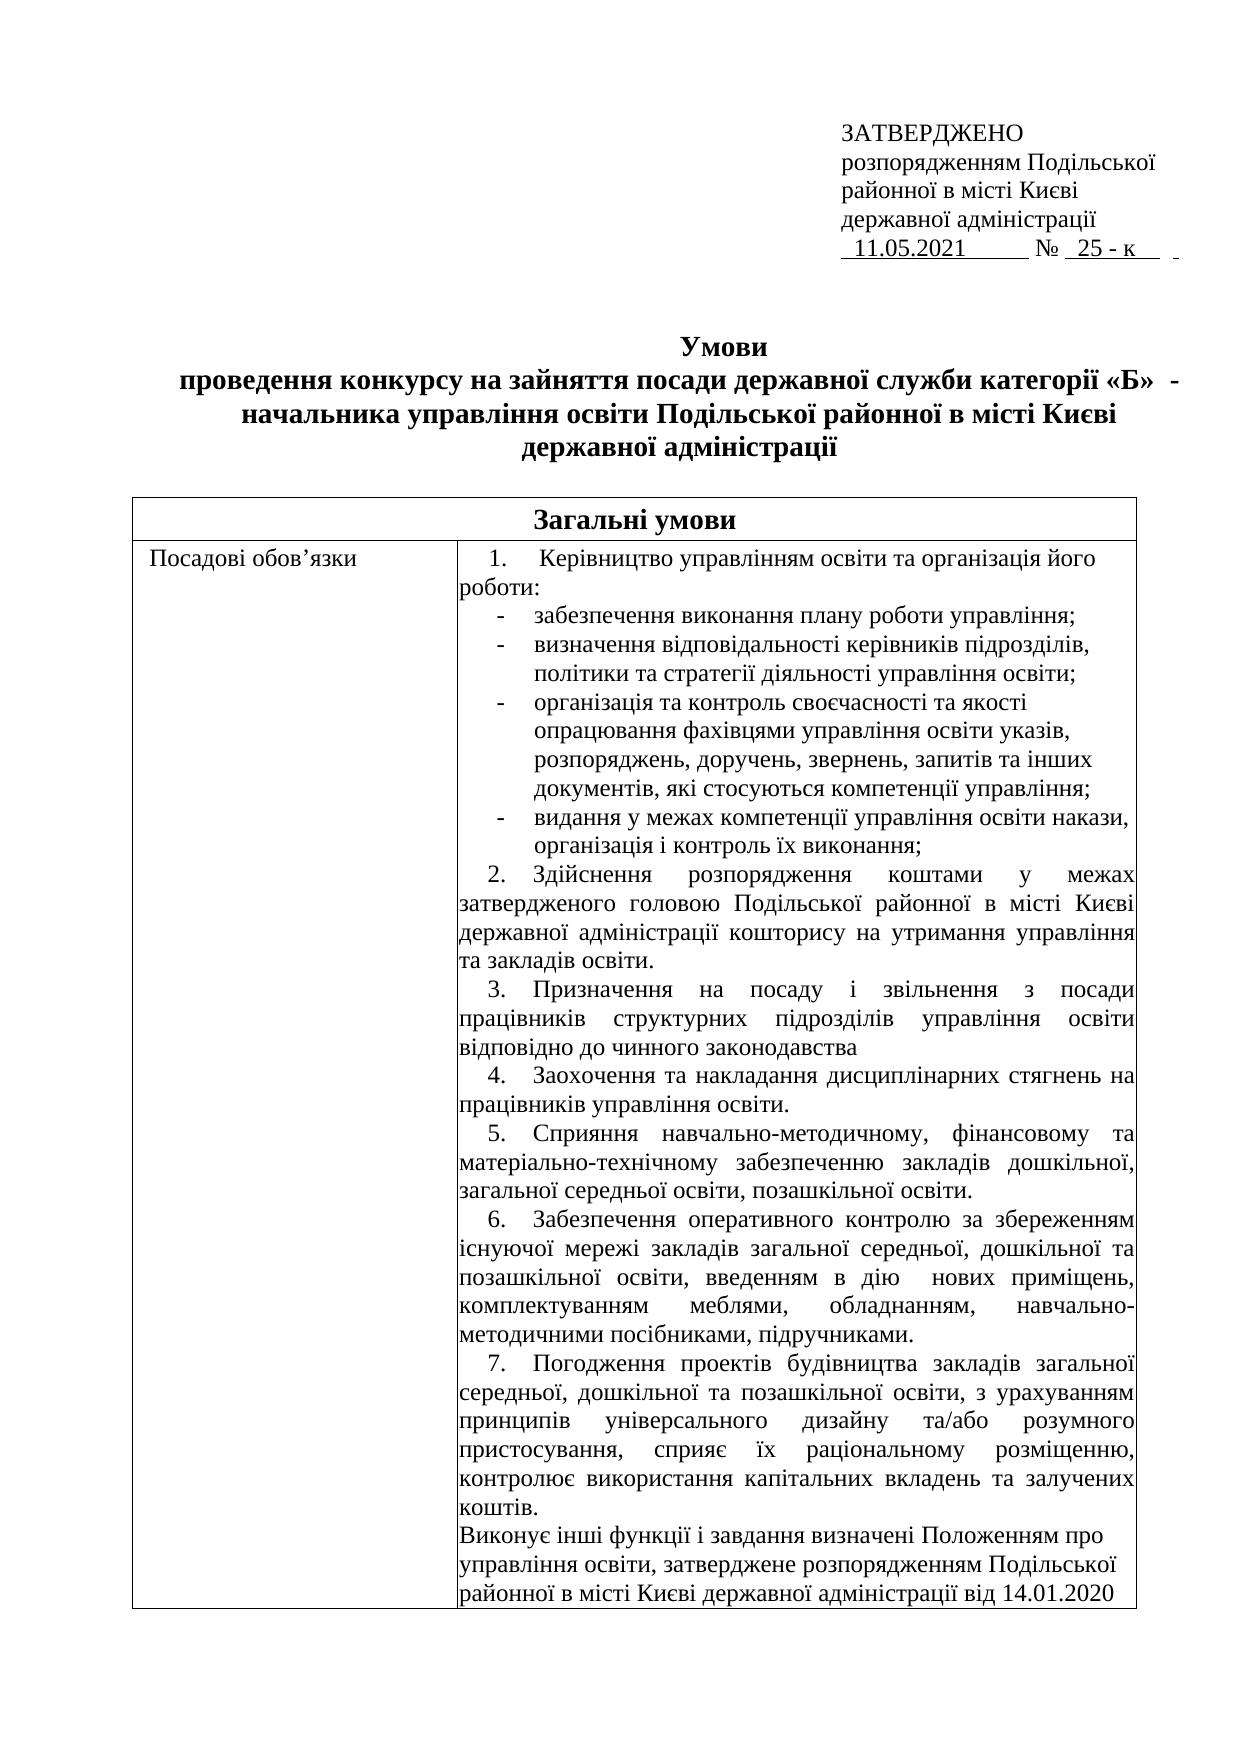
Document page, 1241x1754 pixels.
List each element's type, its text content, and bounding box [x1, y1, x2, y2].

text 11.05.2021 № 25 - к . [841, 233, 1181, 262]
text розпорядженням Подільської районної в місті Києві державної адміністрації [841, 147, 1181, 233]
table_cell Посадові обов’язки [133, 541, 457, 1608]
text ЗАТВЕРДЖЕНО [177, 118, 1181, 147]
text Умови проведення конкурсу на зайняття посади державної служби категорії «Б» - начальника управління освіти Подільської районної в місті Києві державної адміністрації [177, 329, 1181, 463]
table_header Загальні умови [133, 498, 1136, 540]
